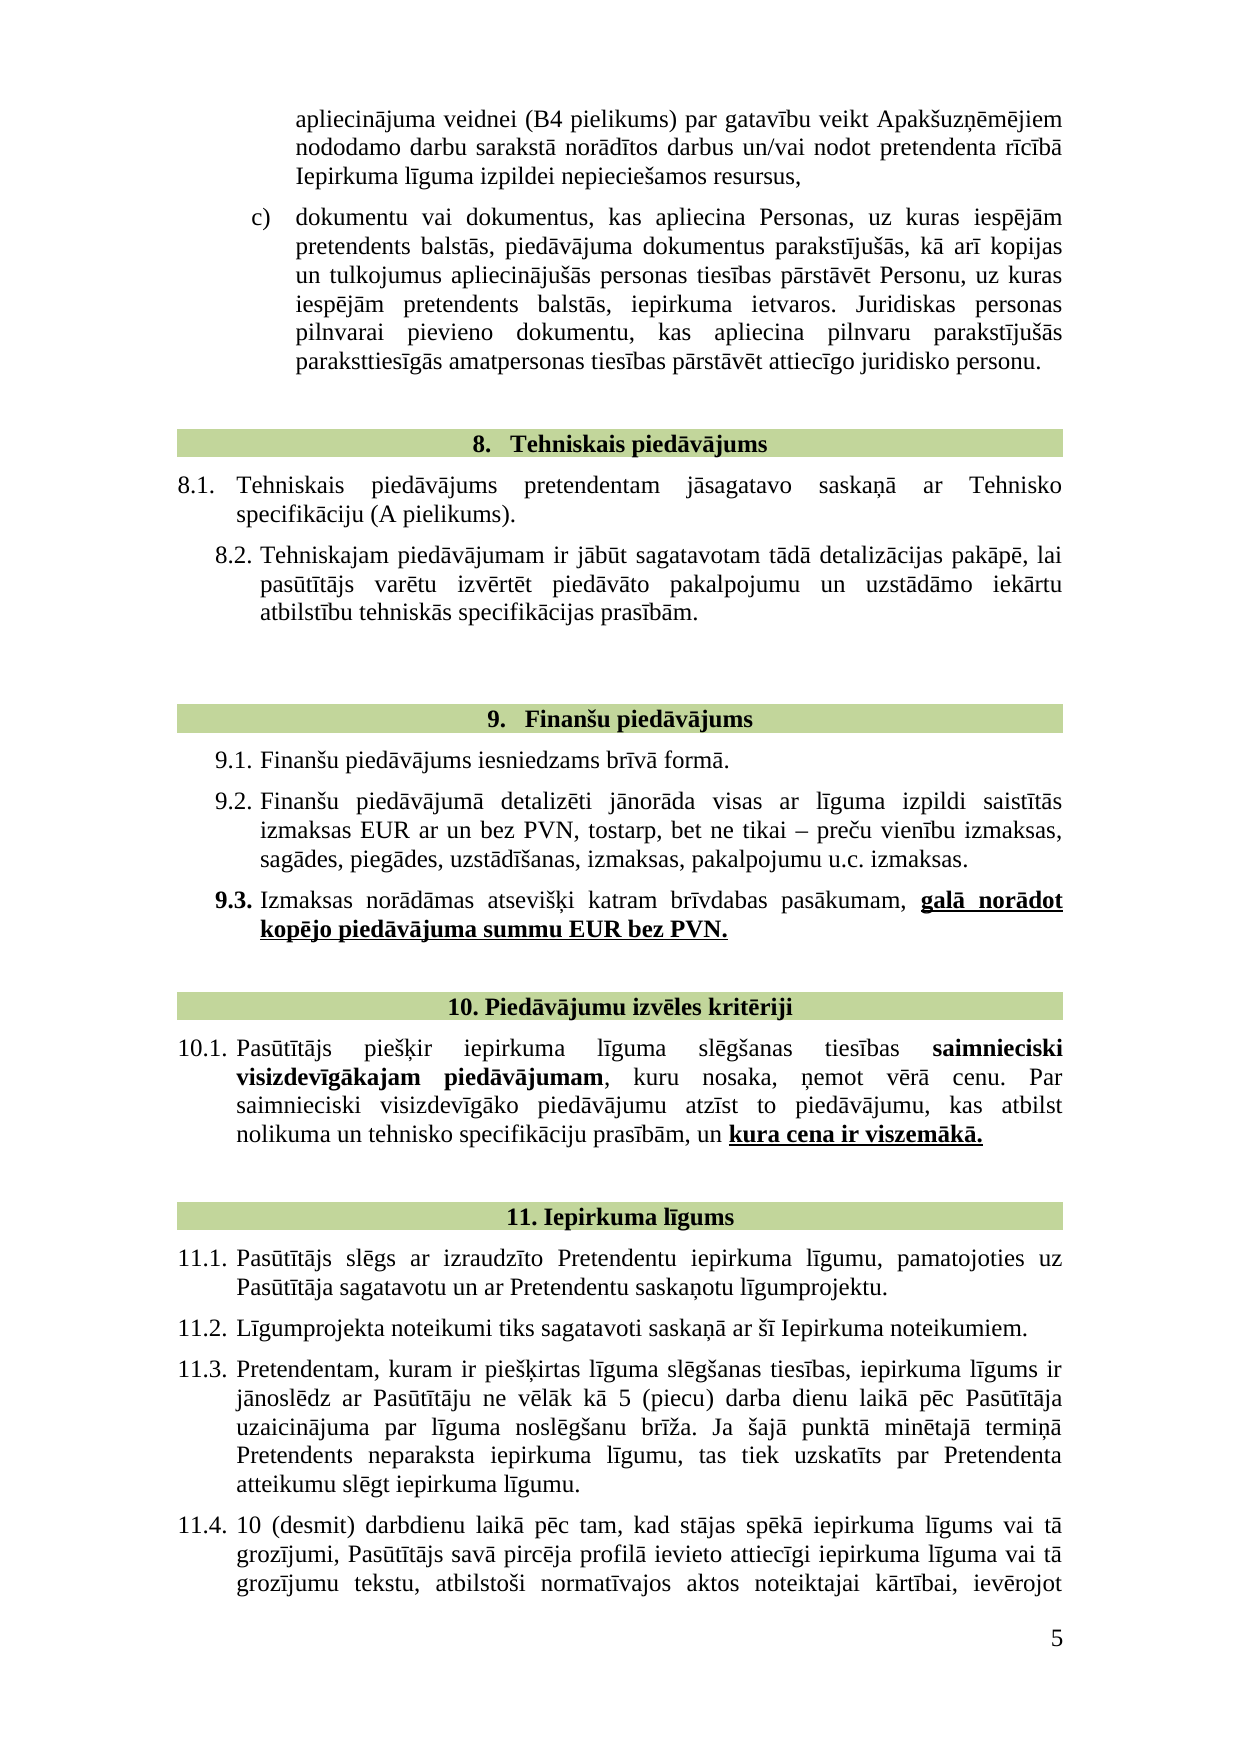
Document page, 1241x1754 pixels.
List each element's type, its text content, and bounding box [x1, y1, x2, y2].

list dokumentu vai dokumentus, kas apliecina Personas, uz kuras iespējām pretendents balstās, piedāvājuma dokumentus parakstījušās, kā arī kopijas un tulkojumus apliecinājušās personas tiesības pārstāvēt Personu, uz kuras iespējām pretendents balstās, iepirkuma ietvaros. Juridiskas personas pilnvarai pievieno dokumentu, kas apliecina pilnvaru parakstījušās paraksttiesīgās amatpersonas tiesības pārstāvēt attiecīgo juridisko personu. [251, 202, 1063, 375]
list Piedāvājumu izvēles kritēriji [177, 992, 1063, 1020]
list Iepirkuma līgums [177, 1202, 1063, 1230]
list Pasūtītājs slēgs ar izraudzīto Pretendentu iepirkuma līgumu, pamatojoties uz Pasūtītāja sagatavotu un ar Pretendentu saskaņotu līgumprojektu. [177, 1243, 1063, 1300]
list Finanšu piedāvājums [177, 704, 1063, 733]
list Tehniskajam piedāvājumam ir jābūt sagatavotam tādā detalizācijas pakāpē, lai pasūtītājs varētu izvērtēt piedāvāto pakalpojumu un uzstādāmo iekārtu atbilstību tehniskās specifikācijas prasībām. [215, 540, 1063, 626]
list Tehniskais piedāvājums [177, 429, 1063, 457]
list Tehniskais piedāvājums pretendentam jāsagatavo saskaņā ar Tehnisko specifikāciju (A pielikums). [177, 470, 1063, 527]
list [177, 1510, 1063, 1597]
list Pasūtītājs piešķir iepirkuma līguma slēgšanas tiesības saimnieciski visizdevīgākajam piedāvājumam, kuru nosaka, ņemot vērā cenu. Par saimnieciski visizdevīgāko piedāvājumu atzīst to piedāvājumu, kas atbilst nolikuma un tehnisko specifikāciju prasībām, un kura cena ir viszemākā. [177, 1033, 1063, 1148]
list Izmaksas norādāmas atsevišķi katram brīvdabas pasākumam, galā norādot kopējo piedāvājuma summu EUR bez PVN. [215, 885, 1063, 943]
list Finanšu piedāvājumā detalizēti jānorāda visas ar līguma izpildi saistītās izmaksas EUR ar un bez PVN, tostarp, bet ne tikai – preču vienību izmaksas, sagādes, piegādes, uzstādīšanas, izmaksas, pakalpojumu u.c. izmaksas. [215, 786, 1063, 873]
list Līgumprojekta noteikumi tiks sagatavoti saskaņā ar šī Iepirkuma noteikumiem. [177, 1313, 1063, 1342]
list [251, 104, 1063, 190]
list Pretendentam, kuram ir piešķirtas līguma slēgšanas tiesības, iepirkuma līgums ir jānoslēdz ar Pasūtītāju ne vēlāk kā 5 (piecu) darba dienu laikā pēc Pasūtītāja uzaicinājuma par līguma noslēgšanu brīža. Ja šajā punktā minētajā termiņā Pretendents neparaksta iepirkuma līgumu, tas tiek uzskatīts par Pretendenta atteikumu slēgt iepirkuma līgumu. [177, 1354, 1063, 1498]
list Finanšu piedāvājums iesniedzams brīvā formā. [215, 745, 1063, 774]
